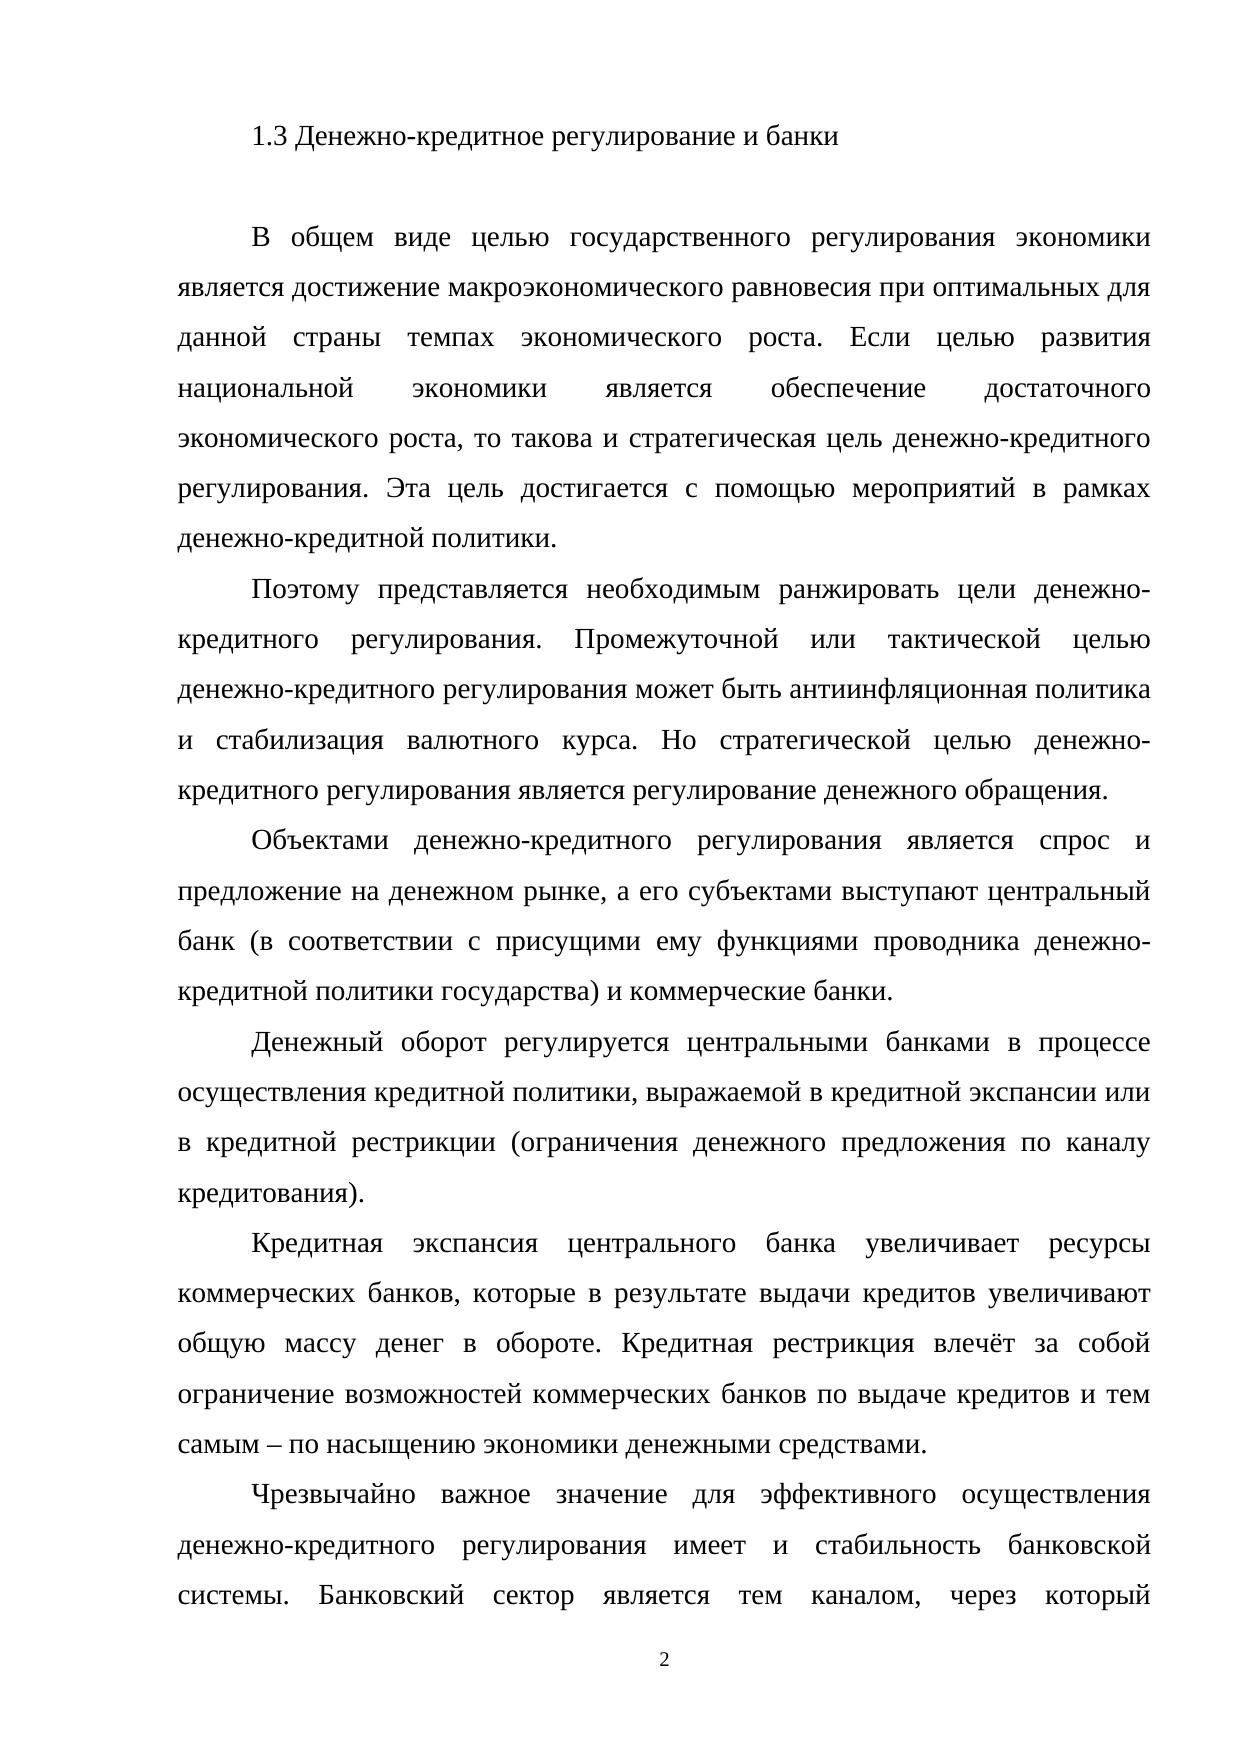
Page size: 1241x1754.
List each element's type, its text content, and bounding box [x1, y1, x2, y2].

text Кредитная экспансия центрального банка увеличивает ресурсы коммерческих банков, которые в результате выдачи кредитов увеличивают общую массу денег в обороте. Кредитная рестрикция влечёт за собой ограничение возможностей коммерческих банков по выдаче кредитов и тем самым – по насыщению экономики денежными средствами. [177, 1225, 1152, 1460]
text Поэтому представляется необходимым ранжировать цели денежно-кредитного регулирования. Промежуточной или тактической целью денежно-кредитного регулирования может быть антиинфляционная политика и стабилизация валютного курса. Но стратегической целью денежно-кредитного регулирования является регулирование денежного обращения. [177, 571, 1152, 806]
text Объектами денежно-кредитного регулирования является спрос и предложение на денежном рынке, а его субъектами выступают центральный банк (в соответствии с присущими ему функциями проводника денежно-кредитной политики государства) и коммерческие банки. [177, 822, 1152, 1007]
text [177, 1477, 1152, 1611]
text Денежный оборот регулируется центральными банками в процессе осуществления кредитной политики, выражаемой в кредитной экспансии или в кредитной рестрикции (ограничения денежного предложения по каналу кредитования). [177, 1024, 1152, 1208]
text 1.3 Денежно-кредитное регулирование и банки [177, 118, 1152, 152]
text В общем виде целью государственного регулирования экономики является достижение макроэкономического равновесия при оптимальных для данной страны темпах экономического роста. Если целью развития национальной экономики является обеспечение достаточного экономического роста, то такова и стратегическая цель денежно-кредитного регулирования. Эта цель достигается с помощью мероприятий в рамках денежно-кредитной политики. [177, 219, 1152, 554]
